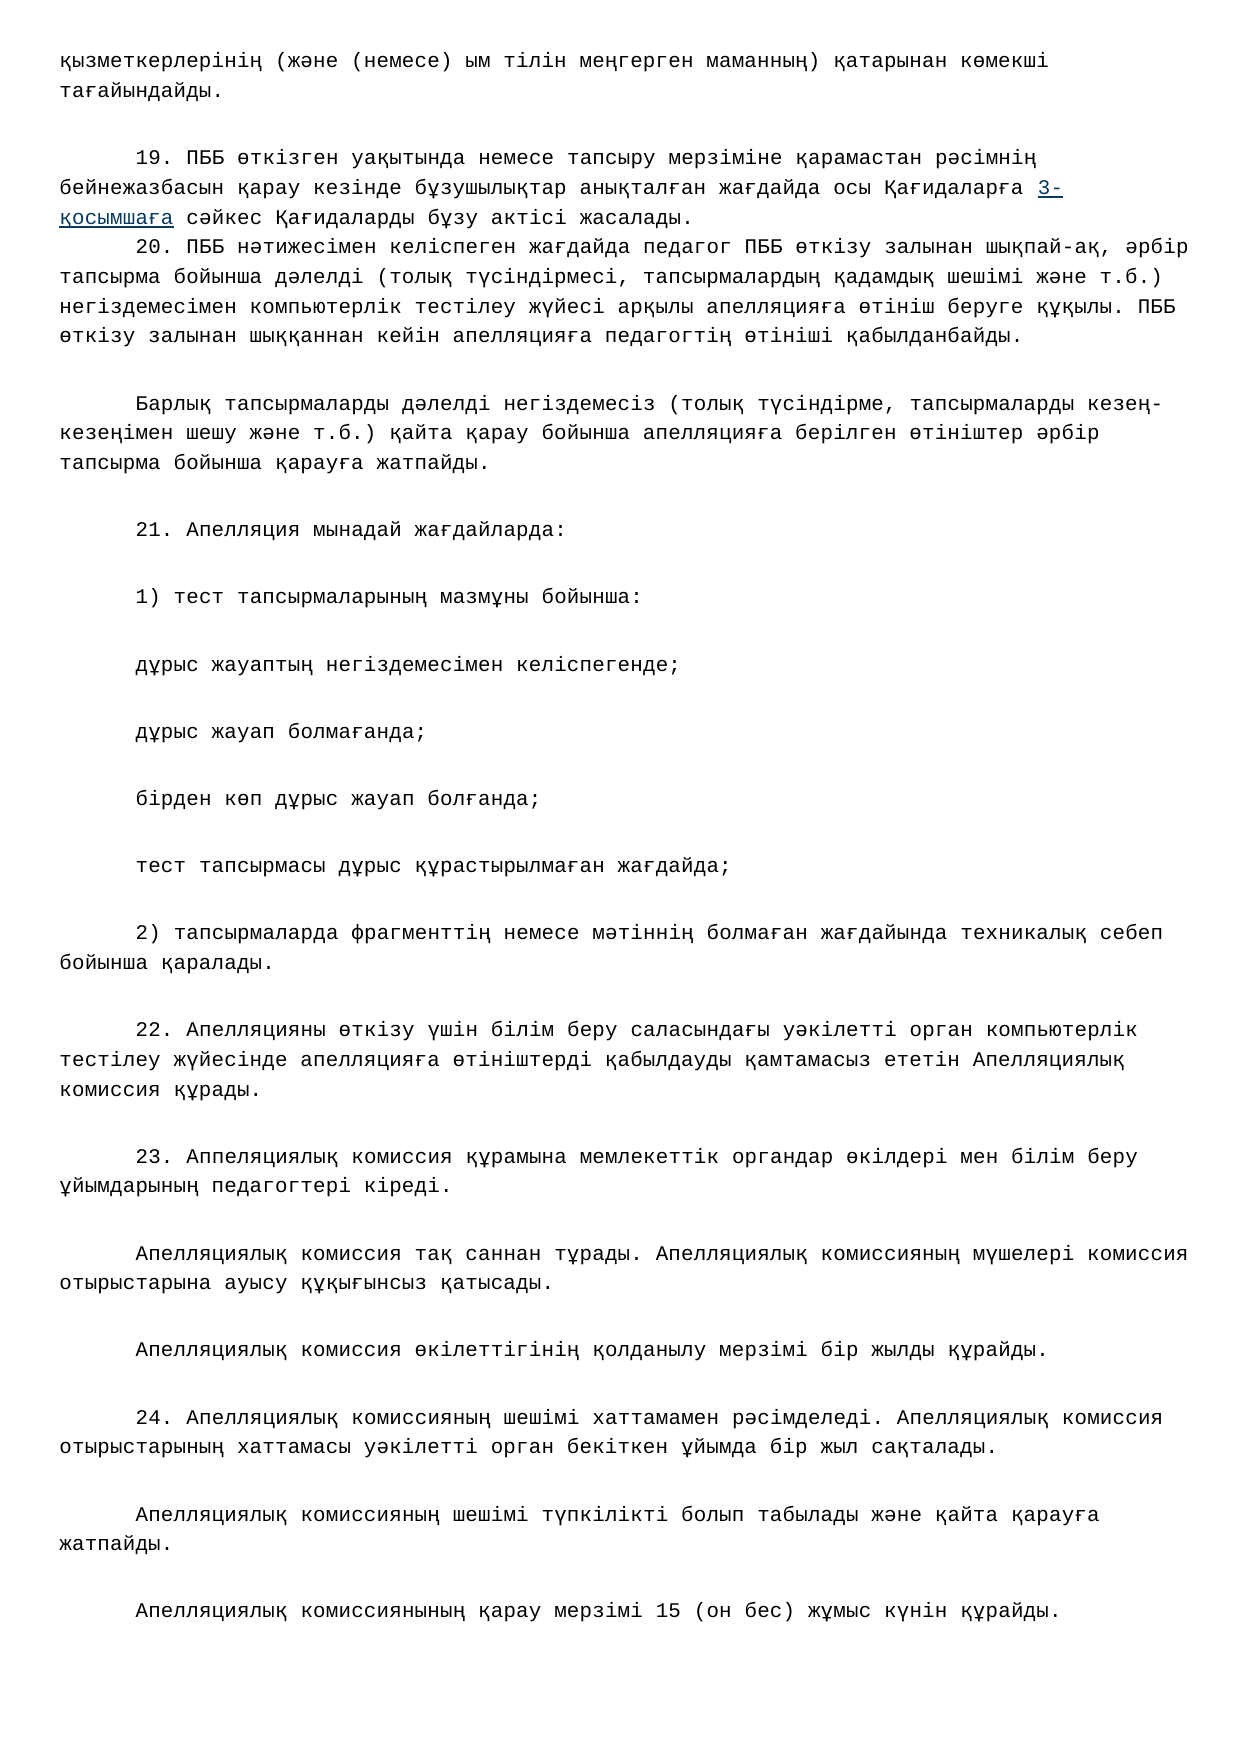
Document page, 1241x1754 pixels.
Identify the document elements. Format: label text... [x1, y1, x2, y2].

text 2) тапсырмаларда фрагменттің немесе мәтіннің болмаған жағдайында техникалық себеп бойынша қаралады. [59, 916, 1211, 976]
text Апелляциялық комиссияның шешімі түпкілікті болып табылады және қайта қарауға жатпайды. [59, 1497, 1211, 1557]
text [59, 44, 1211, 104]
text 24. Апелляциялық комиссияның шешімі хаттамамен рәсімделеді. Апелляциялық комиссия отырыстарының хаттамасы уәкілетті орган бекіткен ұйымда бір жыл сақталады. [59, 1401, 1211, 1460]
text тест тапсырмасы дұрыс құрастырылмаған жағдайда; [59, 849, 1211, 879]
text 20. ПББ нәтижесімен келіспеген жағдайда педагог ПББ өткізу залынан шықпай-ақ, әрбір тапсырма бойынша дәлелді (толық түсіндірмесі, тапсырмалардың қадамдық шешімі және т.б.) негіздемесімен компьютерлік тестілеу жүйесі арқылы апелляцияға өтініш беруге құқылы. ПББ өткізу залынан шыққаннан кейін апелляцияға педагогтің өтініші қабылданбайды. [59, 230, 1211, 349]
text Апелляциялық комиссия өкілеттігінің қолданылу мерзімі бір жылды құрайды. [59, 1333, 1211, 1363]
text дұрыс жауаптың негіздемесімен келіспегенде; [59, 647, 1211, 677]
text Барлық тапсырмаларды дәлелді негіздемесіз (толық түсіндірме, тапсырмаларды кезең-кезеңімен шешу және т.б.) қайта қарау бойынша апелляцияға берілген өтініштер әрбір тапсырма бойынша қарауға жатпайды. [59, 387, 1211, 476]
text 23. Аппеляциялық комиссия құрамына мемлекеттік органдар өкілдері мен білім беру ұйымдарының педагогтері кіреді. [59, 1140, 1211, 1199]
text Апелляциялық комиссиянының қарау мерзімі 15 (он бес) жұмыс күнін құрайды. [59, 1594, 1211, 1624]
text бірден көп дұрыс жауап болғанда; [59, 782, 1211, 812]
text 1) тест тапсырмаларының мазмұны бойынша: [59, 580, 1211, 610]
text 21. Апелляция мынадай жағдайларда: [59, 513, 1211, 543]
text 19. ПББ өткізген уақытында немесе тапсыру мерзіміне қарамастан рәсімнің бейнежазбасын қарау кезінде бұзушылықтар анықталған жағдайда осы Қағидаларға 3-қосымшаға сәйкес Қағидаларды бұзу актісі жасалады. [59, 141, 1211, 230]
text 22. Апелляцияны өткізу үшін білім беру саласындағы уәкілетті орган компьютерлік тестілеу жүйесінде апелляцияға өтініштерді қабылдауды қамтамасыз ететін Апелляциялық комиссия құрады. [59, 1013, 1211, 1102]
text Апелляциялық комиссия тақ саннан тұрады. Апелляциялық комиссияның мүшелері комиссия отырыстарына ауысу құқығынсыз қатысады. [59, 1237, 1211, 1296]
text дұрыс жауап болмағанда; [59, 715, 1211, 744]
